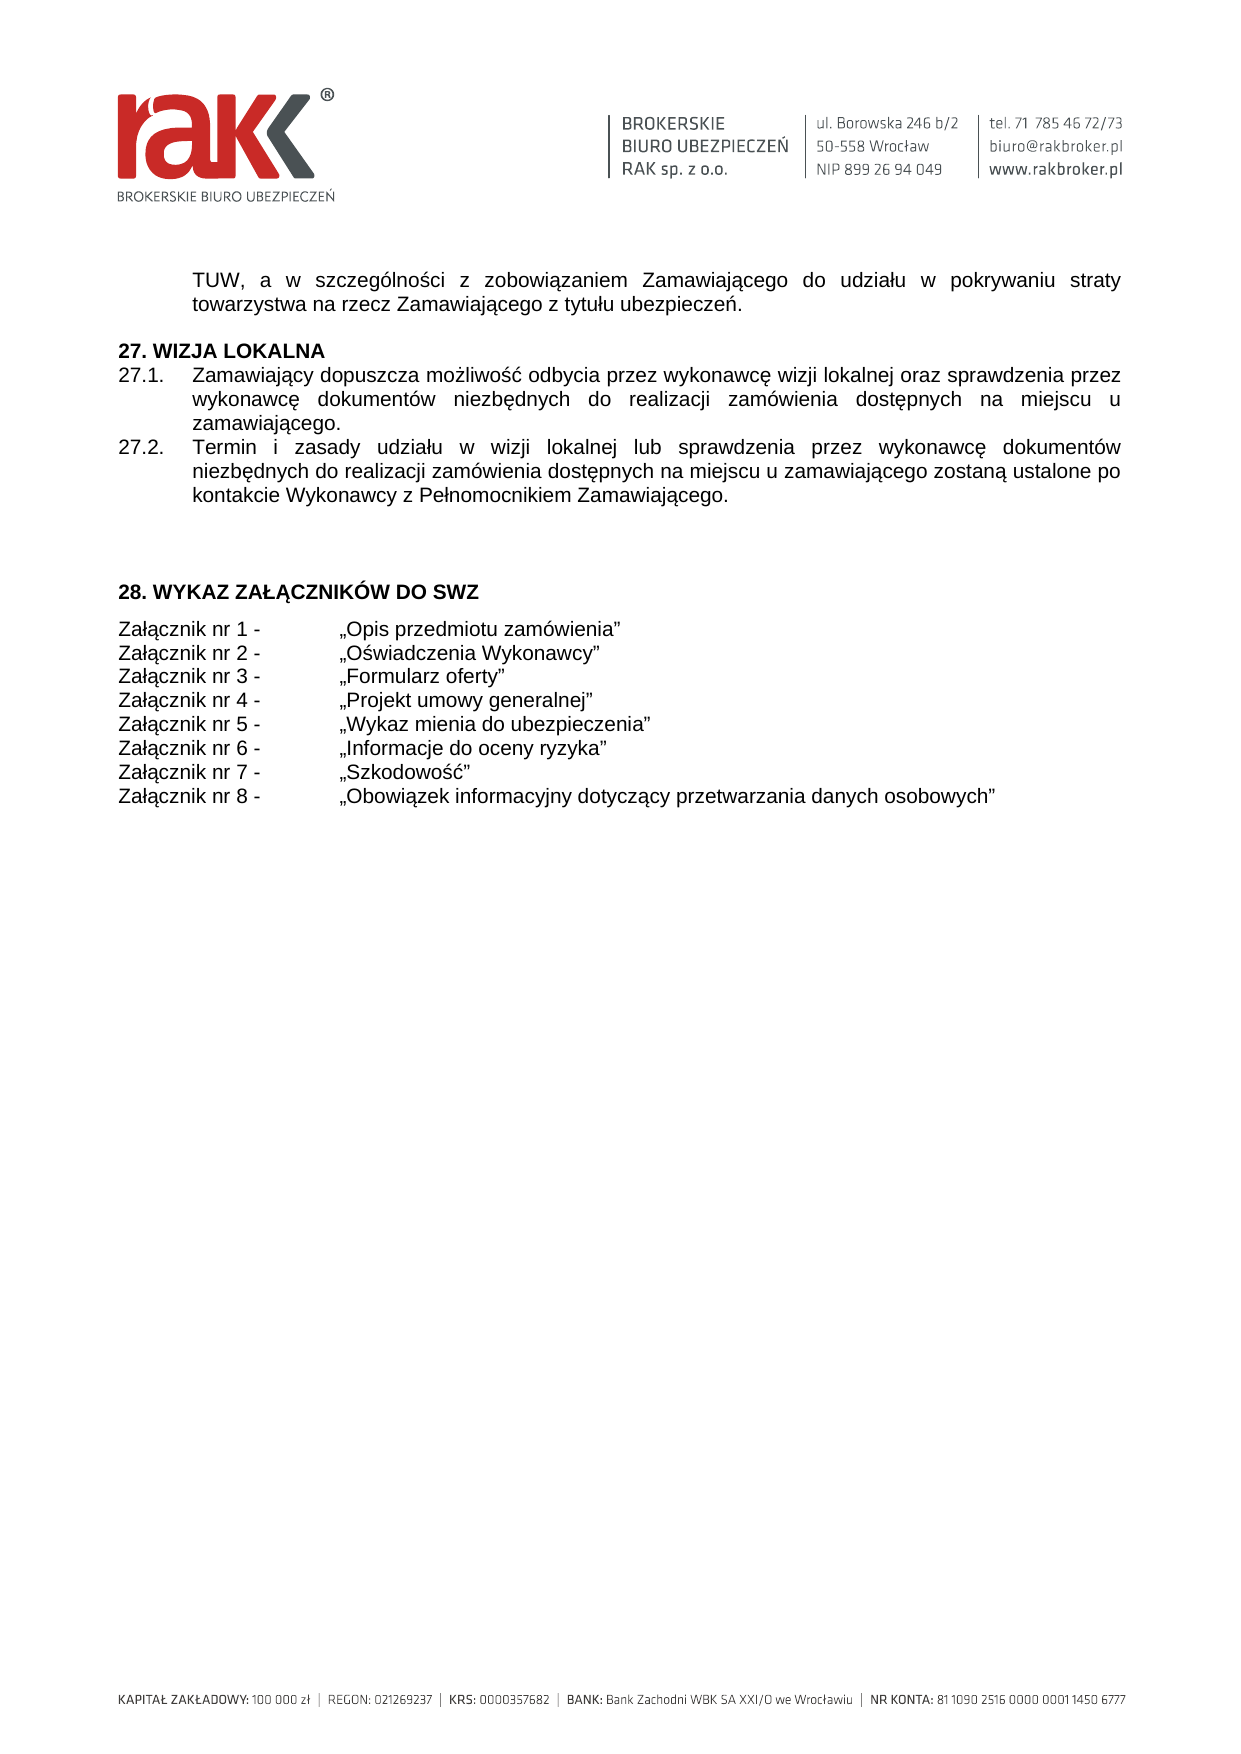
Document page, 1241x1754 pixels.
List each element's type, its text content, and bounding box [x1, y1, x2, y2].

text 27.1. Zamawiający dopuszcza możliwość odbycia przez wykonawcę wizji lokalnej oraz sprawdzenia przez wykonawcę dokumentów niezbędnych do realizacji zamówienia dostępnych na miejscu u zamawiającego. [118, 363, 1122, 435]
text Załącznik nr 5 - „Wykaz mienia do ubezpieczenia” [118, 712, 1122, 736]
text Załącznik nr 8 - „Obowiązek informacyjny dotyczący przetwarzania danych osobowych” [118, 784, 1122, 808]
text Załącznik nr 6 - „Informacje do oceny ryzyka” [118, 736, 1122, 760]
text Załącznik nr 7 - „Szkodowość” [118, 760, 1122, 784]
text 27.2. Termin i zasady udziału w wizji lokalnej lub sprawdzenia przez wykonawcę dokumentów niezbędnych do realizacji zamówienia dostępnych na miejscu u zamawiającego zostaną ustalone po kontakcie Wykonawcy z Pełnomocnikiem Zamawiającego. [118, 435, 1122, 507]
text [118, 267, 1122, 315]
text Załącznik nr 2 - „Oświadczenia Wykonawcy” [118, 640, 1122, 664]
text 28. WYKAZ ZAŁĄCZNIKÓW DO SWZ [118, 580, 1122, 604]
text 27. WIZJA LOKALNA [118, 339, 1122, 363]
text Załącznik nr 4 - „Projekt umowy generalnej” [118, 688, 1122, 712]
text Załącznik nr 3 - „Formularz oferty” [118, 664, 1122, 688]
text Załącznik nr 1 - „Opis przedmiotu zamówienia” [118, 616, 1122, 640]
